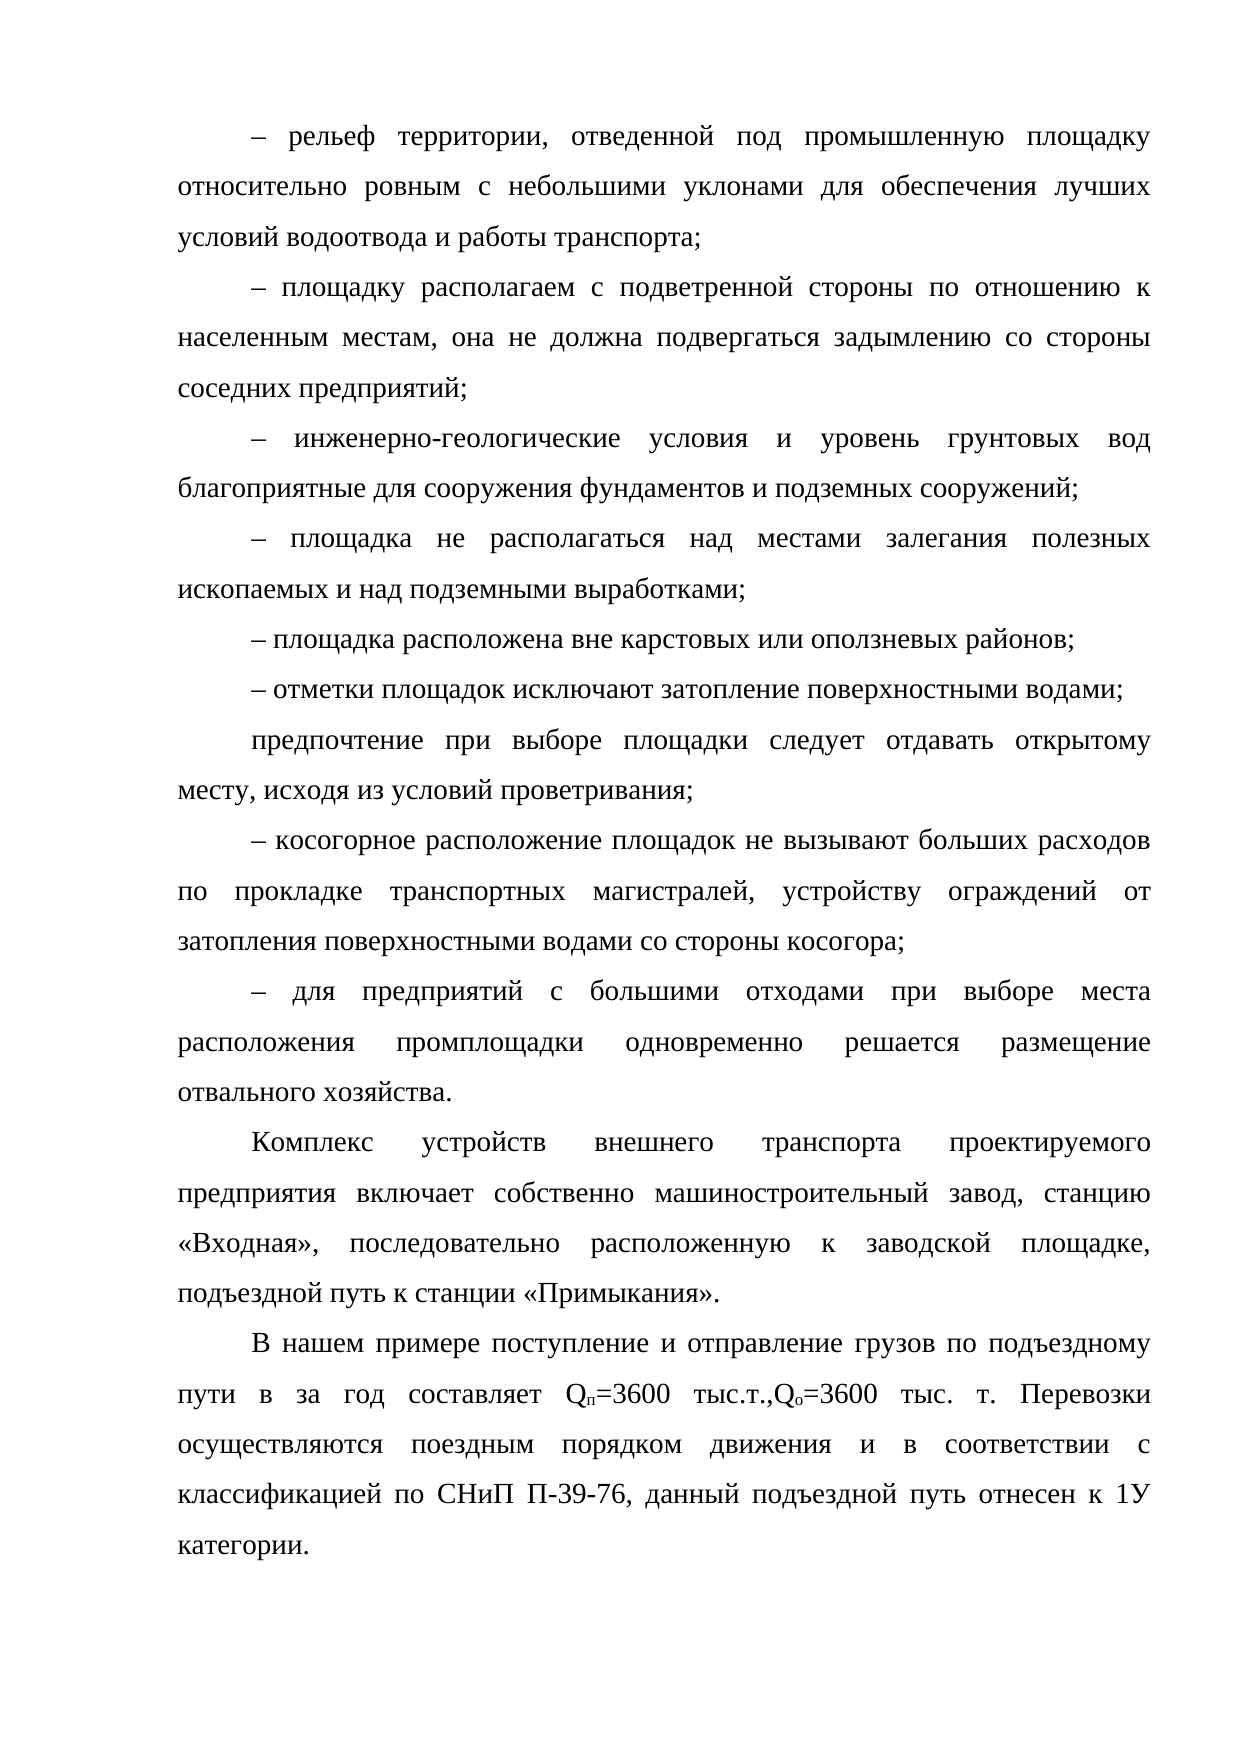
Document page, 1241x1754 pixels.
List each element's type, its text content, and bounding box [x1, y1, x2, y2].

text – площадка расположена вне карстовых или оползневых районов; [177, 621, 1152, 655]
text – инженерно-геологические условия и уровень грунтовых вод благоприятные для сооружения фундаментов и подземных сооружений; [177, 420, 1152, 504]
text – для предприятий с большими отходами при выборе места расположения промплощадки одновременно решается размещение отвального хозяйства. [177, 973, 1152, 1108]
text – рельеф территории, отведенной под промышленную площадку относительно ровным с небольшими уклонами для обеспечения лучших условий водоотвода и работы транспорта; [177, 118, 1152, 252]
text Комплекс устройств внешнего транспорта проектируемого предприятия включает собственно машиностроительный завод, станцию «Входная», последовательно расположенную к заводской площадке, подъездной путь к станции «Примыкания». [177, 1124, 1152, 1309]
text предпочтение при выборе площадки следует отдавать открытому месту, исходя из условий проветривания; [177, 722, 1152, 806]
text – косогорное расположение площадок не вызывают больших расходов по прокладке транспортных магистралей, устройству ограждений от затопления поверхностными водами со стороны косогора; [177, 822, 1152, 957]
text – площадку располагаем с подветренной стороны по отношению к населенным местам, она не должна подвергаться задымлению со стороны соседних предприятий; [177, 269, 1152, 403]
text – отметки площадок исключают затопление поверхностными водами; [177, 672, 1152, 705]
text – площадка не располагаться над местами залегания полезных ископаемых и над подземными выработками; [177, 521, 1152, 604]
text В нашем примере поступление и отправление грузов по подъездному пути в за год составляет Qп=3600 тыс.т.,Qо=3600 тыс. т. Перевозки осуществляются поездным порядком движения и в соответствии с классификацией по СНиП П-39-76, данный подъездной путь отнесен к 1У категории. [177, 1326, 1152, 1560]
